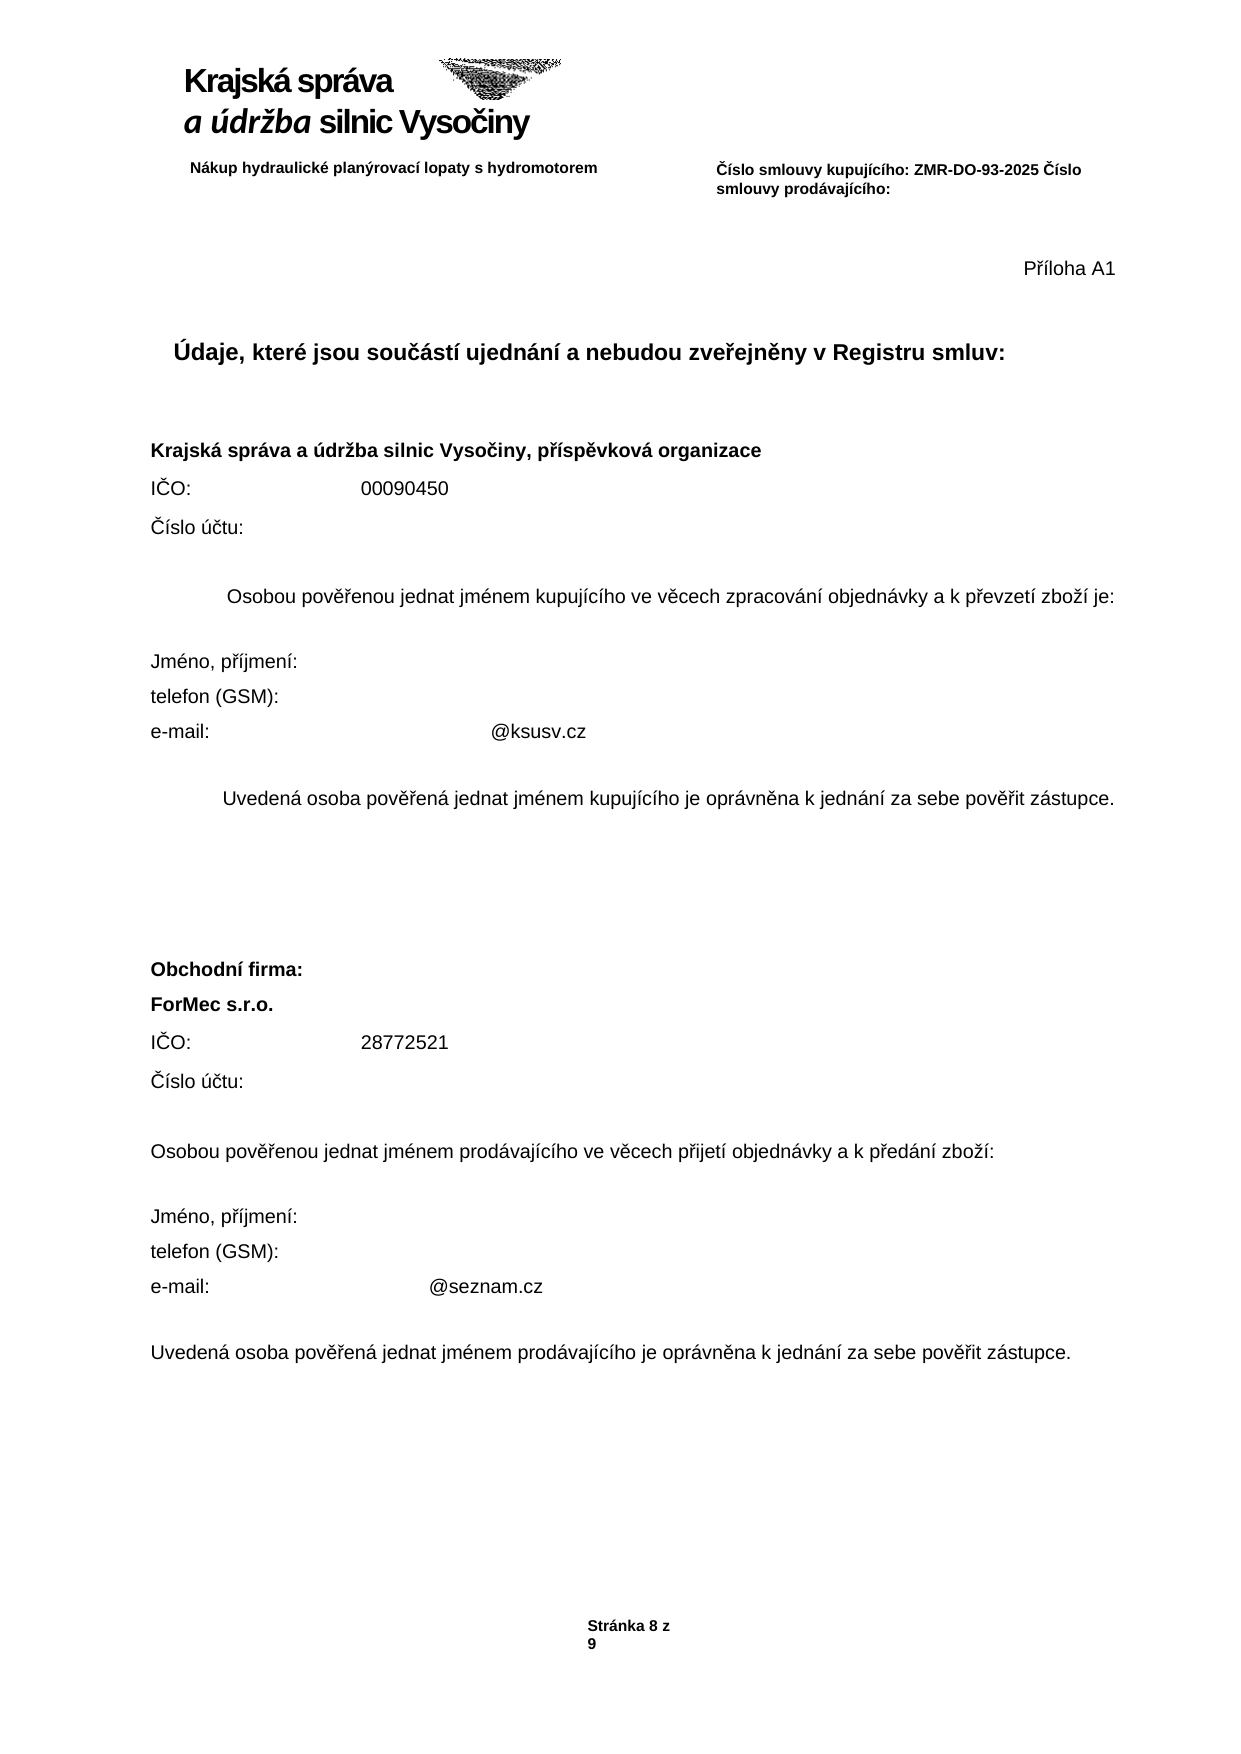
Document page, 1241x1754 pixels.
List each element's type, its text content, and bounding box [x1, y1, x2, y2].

text e-mail: @seznam.cz [150, 1265, 1116, 1300]
text Krajská správa a údržba silnic Vysočiny, příspěvková organizace [150, 426, 1116, 465]
text ForMec s.r.o. [150, 980, 1116, 1019]
text Příloha A1 [150, 259, 1116, 279]
text Osobou pověřenou jednat jménem kupujícího ve věcech zpracování objednávky a k převzetí zboží je: [150, 588, 1116, 608]
text IČO: 00090450 [150, 465, 1116, 503]
text Uvedená osoba pověřená jednat jménem prodávajícího je oprávněna k jednání za sebe pověřit zástupce. [150, 1338, 1116, 1364]
text e-mail: @ksusv.cz [150, 711, 1116, 746]
text Číslo účtu: [150, 503, 1116, 542]
text Jméno, příjmení: telefon (GSM): [150, 641, 361, 711]
text Osobou pověřenou jednat jménem prodávajícího ve věcech přijetí objednávky a k předání zboží: [150, 1142, 1116, 1162]
text IČO: 28772521 [150, 1019, 1116, 1057]
picture [439, 57, 561, 100]
text Číslo účtu: [150, 1057, 1116, 1096]
text Obchodní firma: [150, 961, 1116, 980]
text Jméno, příjmení: telefon (GSM): [150, 1195, 361, 1265]
text Číslo smlouvy kupujícího: ZMR-DO-93-2025 Číslo smlouvy prodávajícího: [150, 161, 1116, 198]
text Údaje, které jsou součástí ujednání a nebudou zveřejněny v Registru smluv: [173, 341, 1116, 365]
text Uvedená osoba pověřená jednat jménem kupujícího je oprávněna k jednání za sebe pověřit zástupce. [150, 789, 1116, 809]
